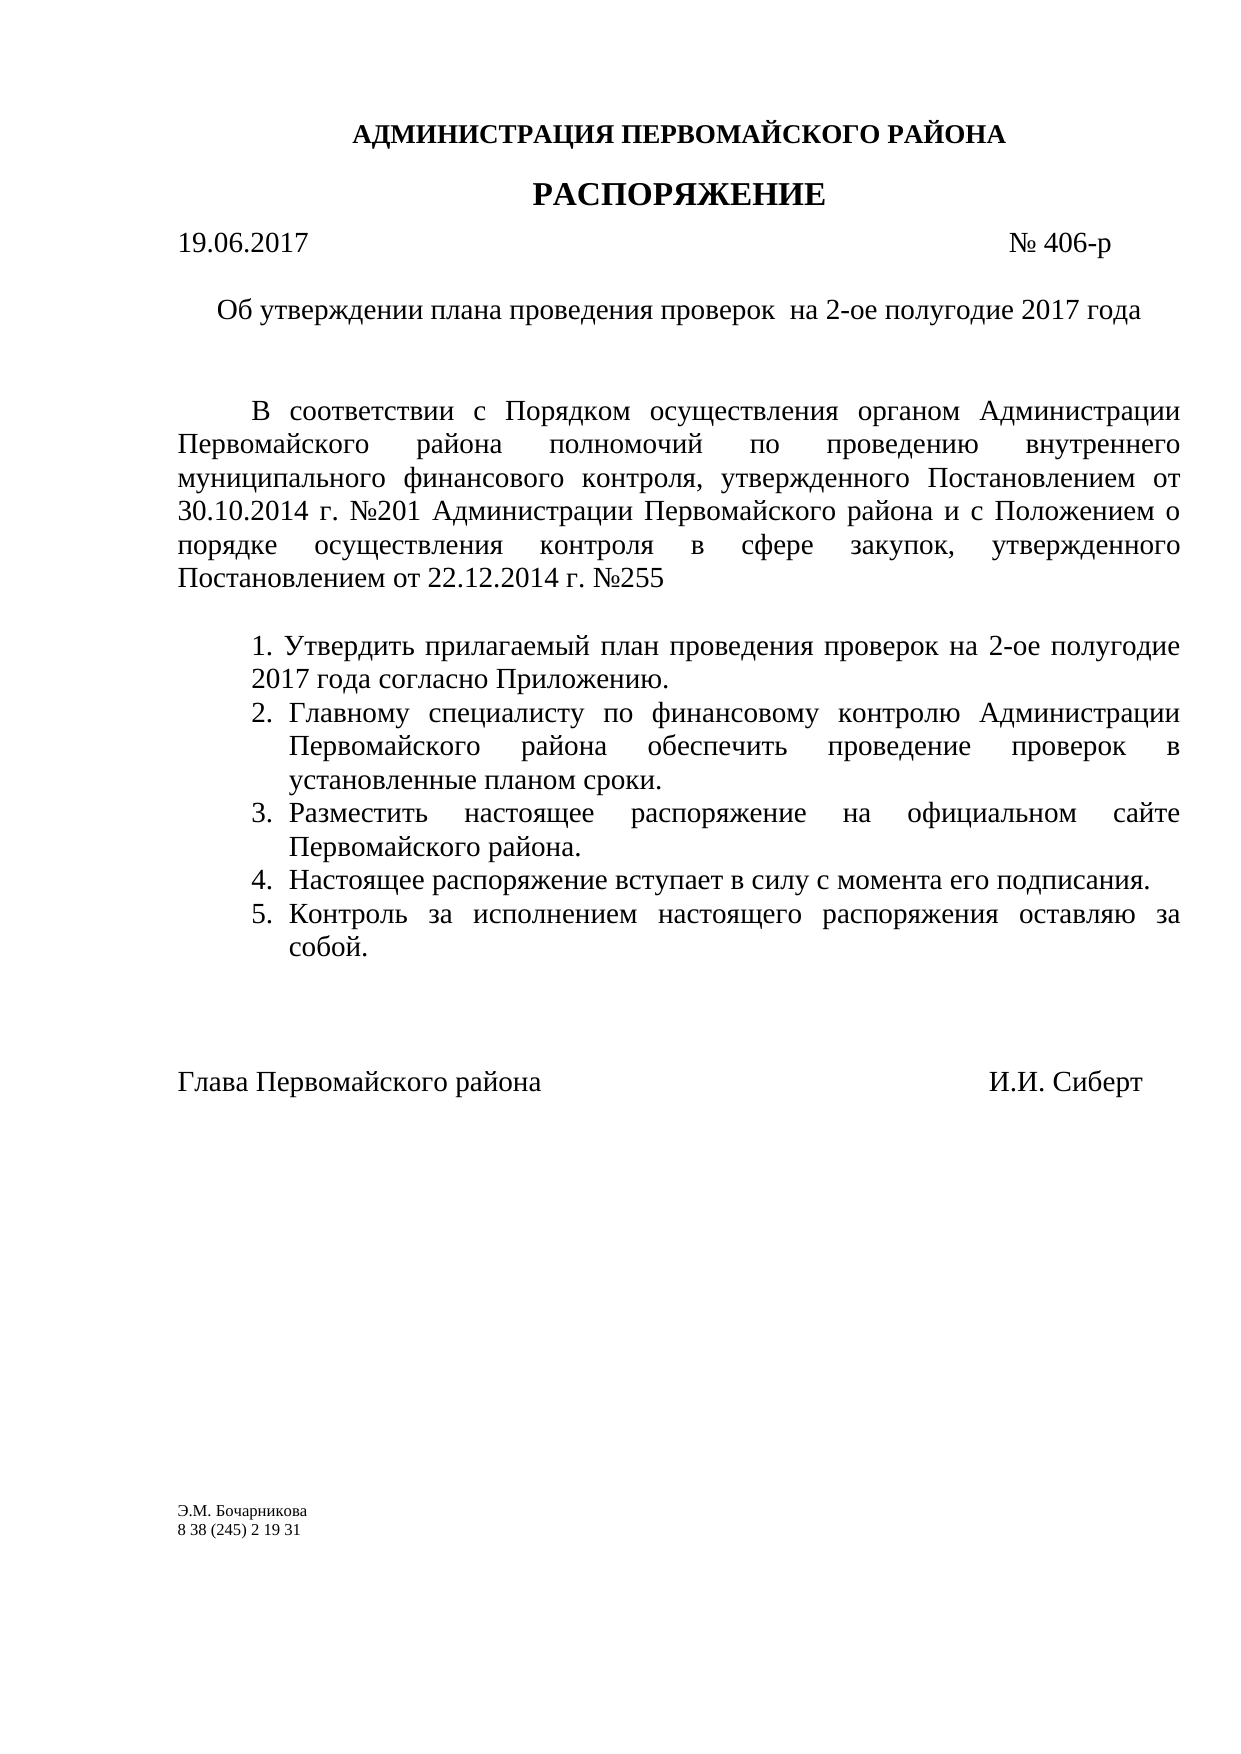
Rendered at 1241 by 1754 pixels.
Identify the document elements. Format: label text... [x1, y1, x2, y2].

subtitle РАСПОРЯЖЕНИЕ [177, 174, 1181, 213]
text Э.М. Бочарникова [177, 1500, 443, 1519]
text АДМИНИСТРАЦИЯ ПЕРВОМАЙСКОГО РАЙОНА [177, 118, 1181, 149]
list Главному специалисту по финансовому контролю Администрации Первомайского района обеспечить проведение проверок в установленные планом сроки. [251, 695, 1181, 795]
text Глава Первомайского района И.И. Сиберт [177, 1064, 1181, 1097]
list Настоящее распоряжение вступает в силу с момента его подписания. [251, 862, 1181, 896]
list Разместить настоящее распоряжение на официальном сайте Первомайского района. [251, 795, 1181, 862]
text 1. Утвердить прилагаемый план проведения проверок на 2-ое полугодие 2017 года согласно Приложению. [251, 628, 1181, 695]
text В соответствии с Порядком осуществления органом Администрации Первомайского района полномочий по проведению внутреннего муниципального финансового контроля, утвержденного Постановлением от 30.10.2014 г. №201 Администрации Первомайского района и с Положением о порядке осуществления контроля в сфере закупок, утвержденного Постановлением от 22.12.2014 г. №255 [177, 393, 1181, 594]
text 19.06.2017 № 406-р [177, 225, 1181, 259]
text Об утверждении плана проведения проверок на 2-ое полугодие 2017 года [177, 292, 1181, 326]
text 8 38 (245) 2 19 31 [177, 1519, 443, 1539]
list Контроль за исполнением настоящего распоряжения оставляю за собой. [251, 896, 1181, 963]
